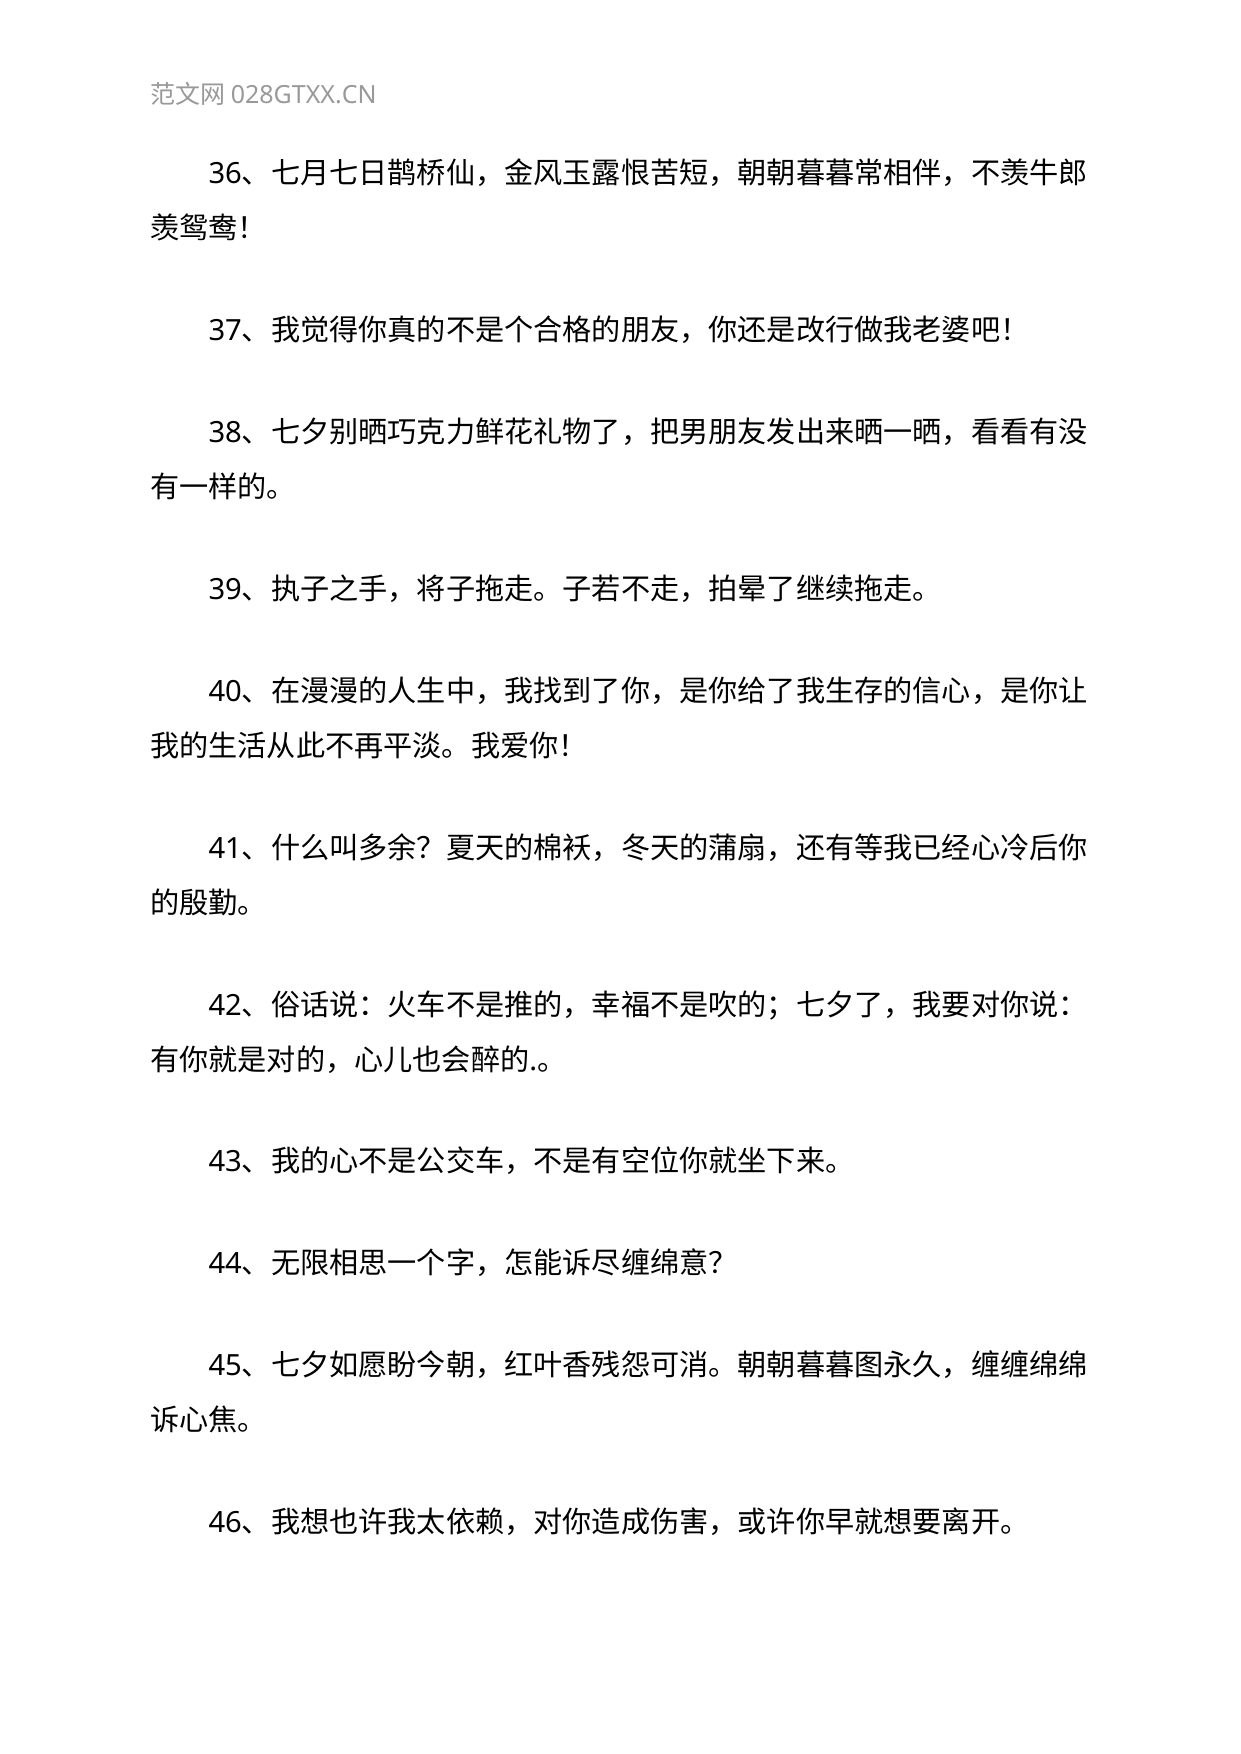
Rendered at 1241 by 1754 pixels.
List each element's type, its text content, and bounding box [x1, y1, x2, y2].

text 45、七夕如愿盼今朝，红叶香残怨可消。朝朝暮暮图永久，缠缠绵绵诉心焦。 [150, 1342, 1090, 1439]
text 39、执子之手，将子拖走。子若不走，拍晕了继续拖走。 [150, 566, 1090, 608]
text 46、我想也许我太依赖，对你造成伤害，或许你早就想要离开。 [150, 1499, 1090, 1541]
text 44、无限相思一个字，怎能诉尽缠绵意？ [150, 1240, 1090, 1282]
text 42、俗话说：火车不是推的，幸福不是吹的；七夕了，我要对你说：有你就是对的，心儿也会醉的.。 [150, 981, 1090, 1078]
text 38、七夕别晒巧克力鲜花礼物了，把男朋友发出来晒一晒，看看有没有一样的。 [150, 409, 1090, 506]
text 41、什么叫多余？夏天的棉袄，冬天的蒲扇，还有等我已经心冷后你的殷勤。 [150, 824, 1090, 922]
text 36、七月七日鹊桥仙，金风玉露恨苦短，朝朝暮暮常相伴，不羡牛郎羡鸳鸯！ [150, 150, 1090, 247]
text 37、我觉得你真的不是个合格的朋友，你还是改行做我老婆吧！ [150, 307, 1090, 349]
text 40、在漫漫的人生中，我找到了你，是你给了我生存的信心，是你让我的生活从此不再平淡。我爱你！ [150, 667, 1090, 765]
text 43、我的心不是公交车，不是有空位你就坐下来。 [150, 1138, 1090, 1180]
